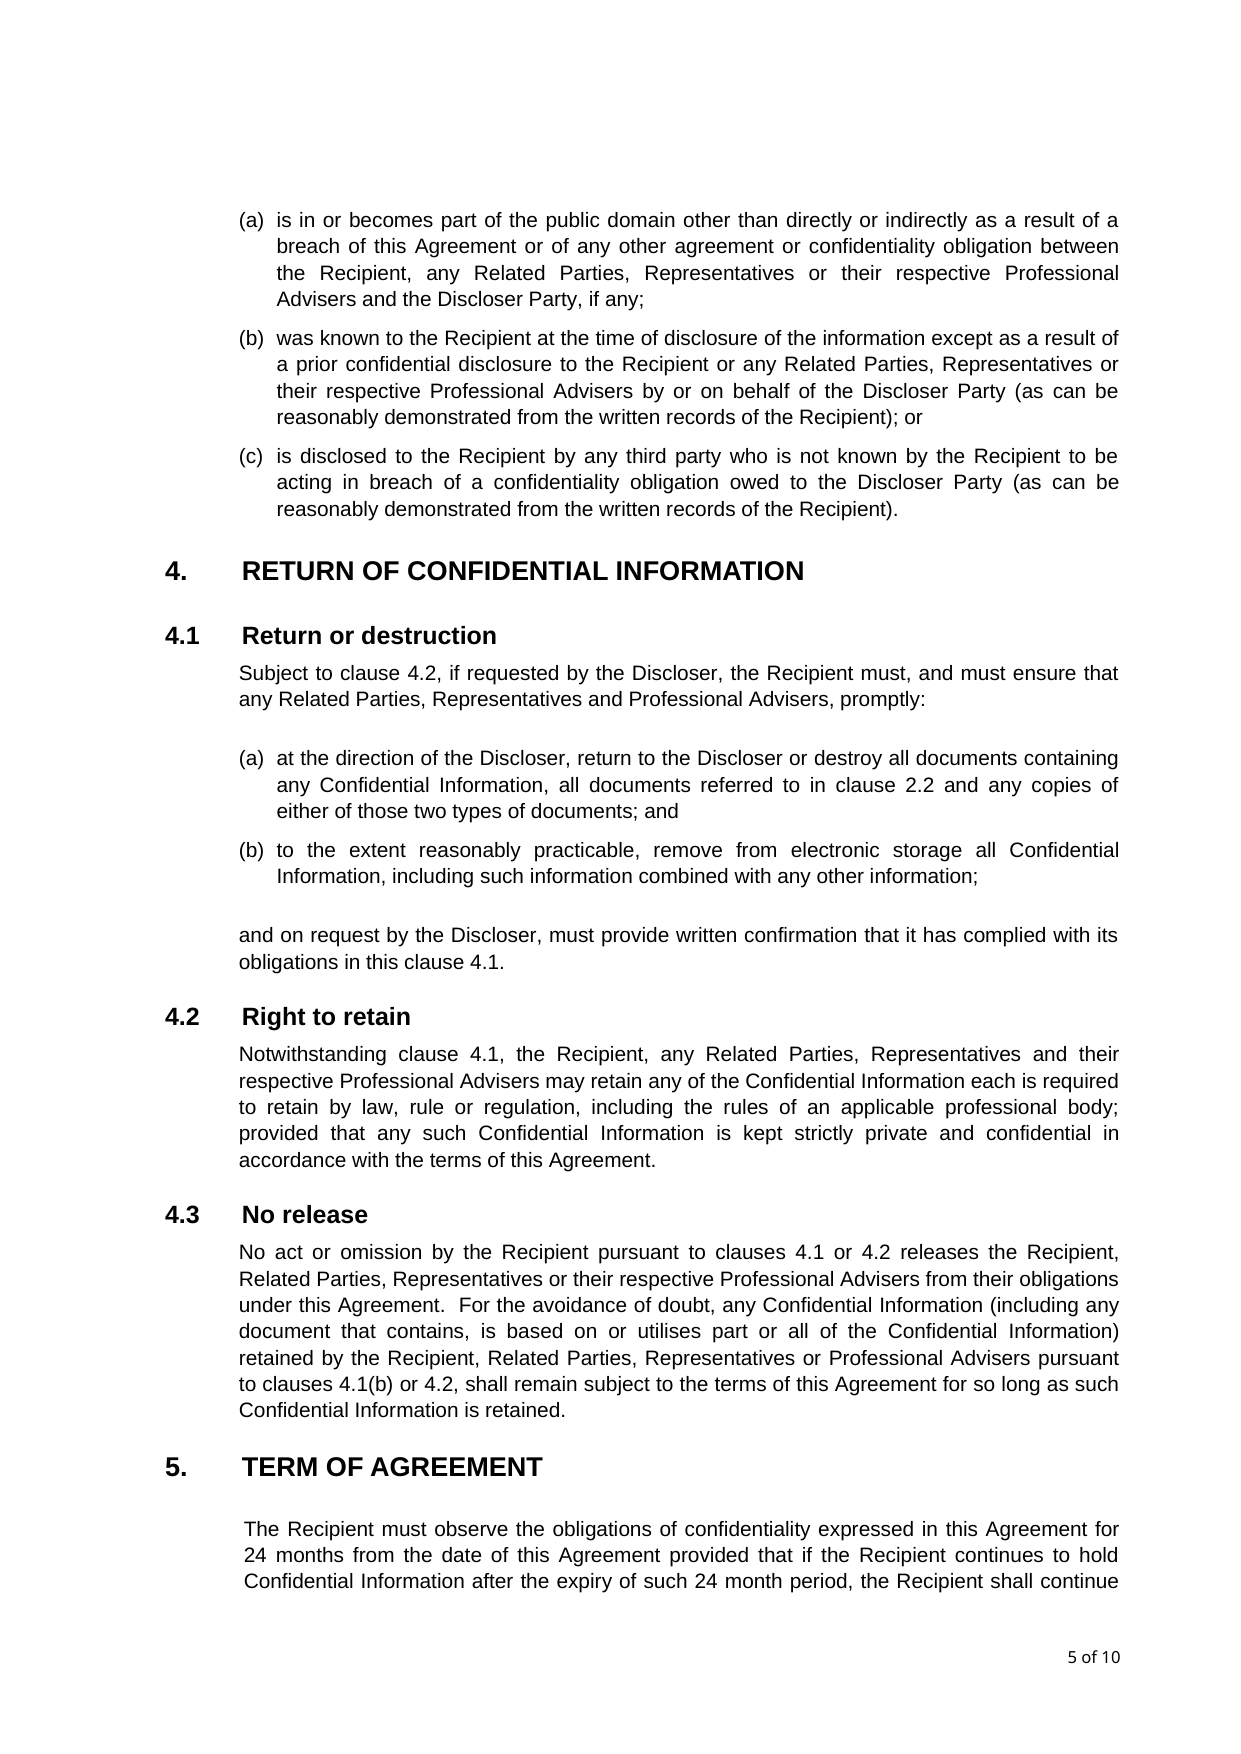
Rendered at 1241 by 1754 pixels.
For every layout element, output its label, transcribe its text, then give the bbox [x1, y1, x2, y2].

text Subject to clause 4.2, if requested by the Discloser, the Recipient must, and must ensure that any Related Parties, Representatives and Professional Advisers, promptly: [239, 661, 1120, 711]
subtitle No release [165, 1200, 1120, 1229]
text No act or omission by the Recipient pursuant to clauses 4.1 or 4.2 releases the Recipient, Related Parties, Representatives or their respective Professional Advisers from their obligations under this Agreement. For the avoidance of doubt, any Confidential Information (including any document that contains, is based on or utilises part or all of the Confidential Information) retained by the Recipient, Related Parties, Representatives or Professional Advisers pursuant to clauses 4.1(b) or 4.2, shall remain subject to the terms of this Agreement for so long as such Confidential Information is retained. [239, 1240, 1120, 1422]
list is disclosed to the Recipient by any third party who is not known by the Recipient to be acting in breach of a confidentiality obligation owed to the Discloser Party (as can be reasonably demonstrated from the written records of the Recipient). [239, 444, 1120, 520]
text Notwithstanding clause 4.1, the Recipient, any Related Parties, Representatives and their respective Professional Advisers may retain any of the Confidential Information each is required to retain by law, rule or regulation, including the rules of an applicable professional body; provided that any such Confidential Information is kept strictly private and confidential in accordance with the terms of this Agreement. [239, 1042, 1120, 1171]
subtitle Right to retain [165, 1002, 1120, 1031]
subtitle Return of Confidential Information [165, 555, 1120, 587]
subtitle Term of Agreement [165, 1451, 1120, 1482]
list is in or becomes part of the public domain other than directly or indirectly as a result of a breach of this Agreement or of any other agreement or confidentiality obligation between the Recipient, any Related Parties, Representatives or their respective Professional Advisers and the Discloser Party, if any; [239, 208, 1120, 311]
list at the direction of the Discloser, return to the Discloser or destroy all documents containing any Confidential Information, all documents referred to in clause 2.2 and any copies of either of those two types of documents; and [239, 746, 1120, 823]
subtitle Return or destruction [165, 621, 1120, 650]
list was known to the Recipient at the time of disclosure of the information except as a result of a prior confidential disclosure to the Recipient or any Related Parties, Representatives or their respective Professional Advisers by or on behalf of the Discloser Party (as can be reasonably demonstrated from the written records of the Recipient); or [239, 326, 1120, 429]
list to the extent reasonably practicable, remove from electronic storage all Confidential Information, including such information combined with any other information; [239, 838, 1120, 888]
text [243, 1517, 1120, 1593]
text and on request by the Discloser, must provide written confirmation that it has complied with its obligations in this clause 4.1. [239, 923, 1120, 973]
